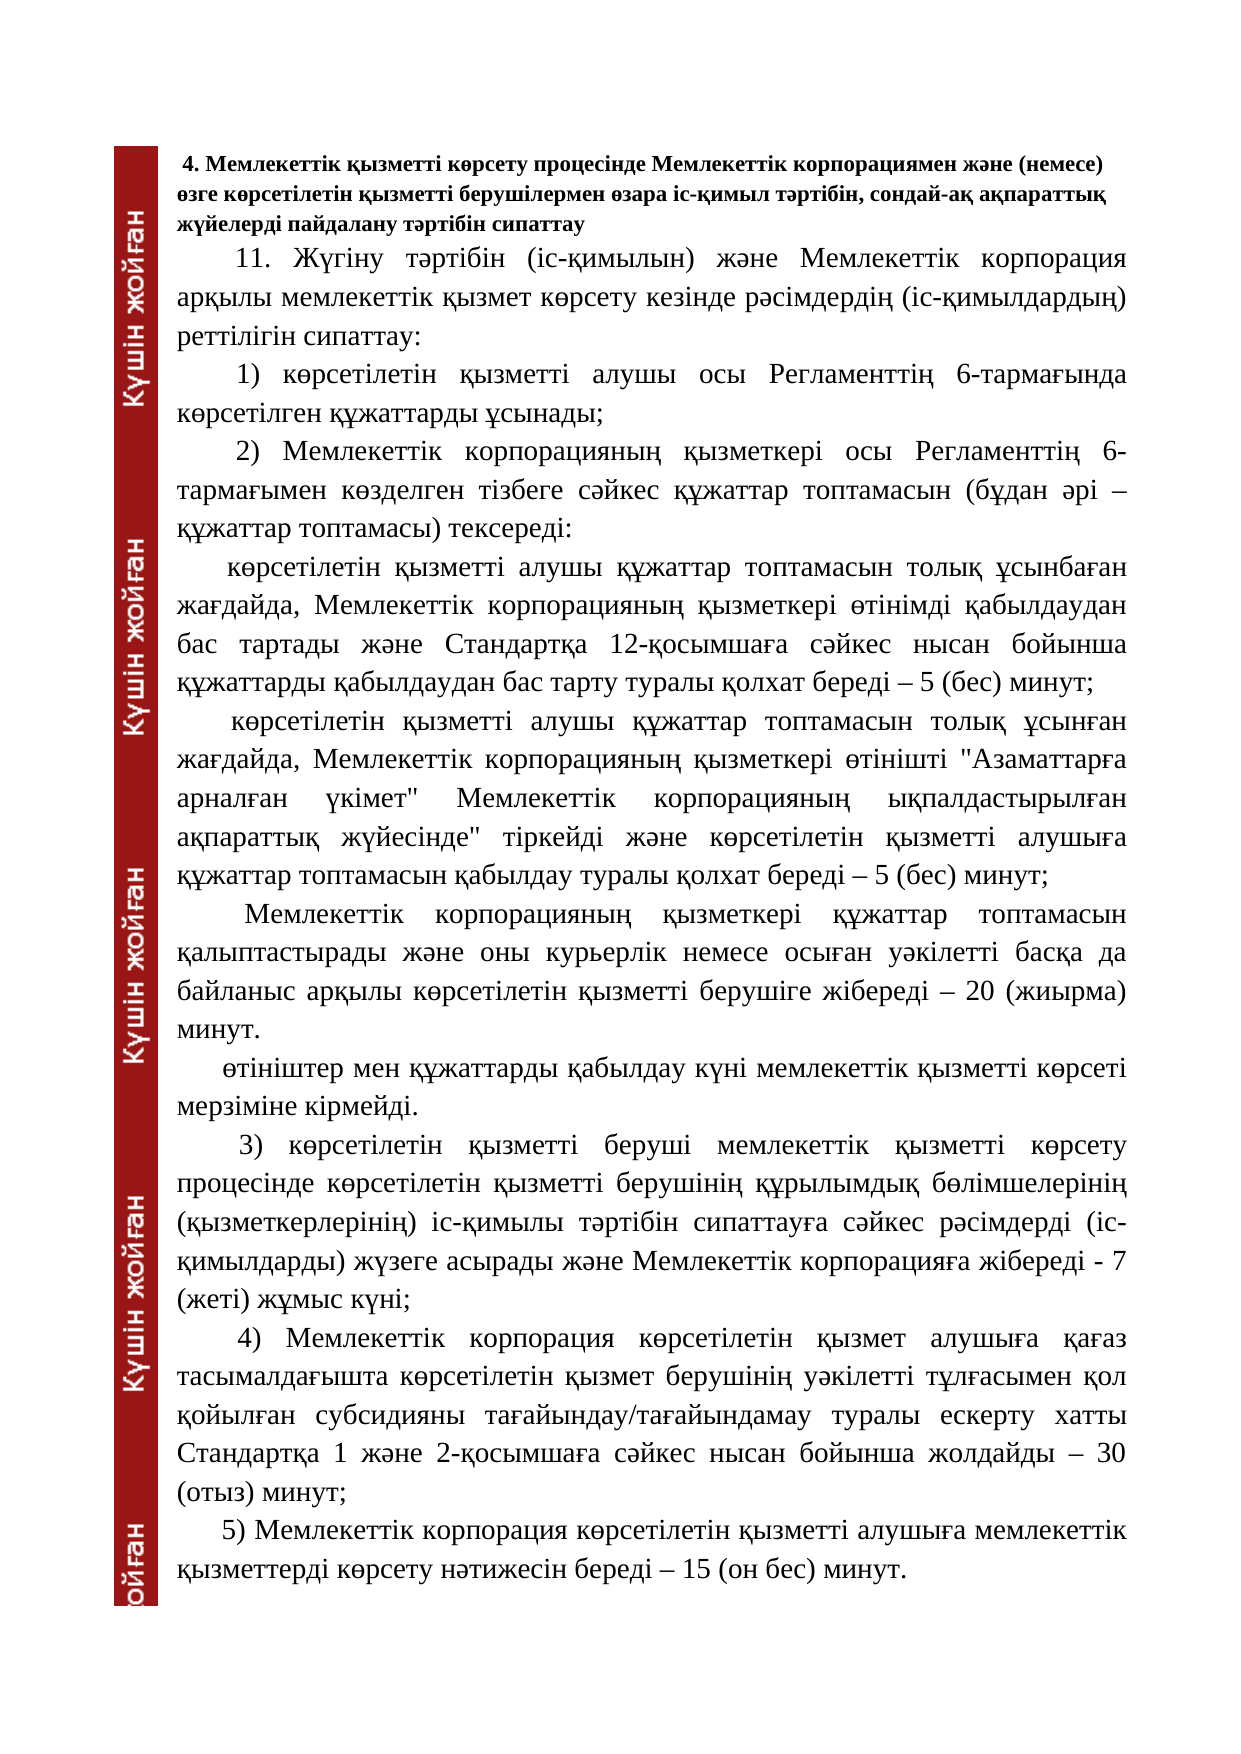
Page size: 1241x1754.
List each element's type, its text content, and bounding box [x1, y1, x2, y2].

picture [114, 544, 158, 549]
picture [114, 237, 158, 241]
picture [114, 698, 158, 703]
picture [114, 428, 158, 433]
text 4. Мемлекеттік қызметті көрсету процесінде Мемлекеттік корпорациямен және (немесе) өзге көрсетілетін қызметті берушілермен өзара іс-қимыл тәртібін, сондай-ақ ақпараттық жүйелерді пайдалану тәртібін сипаттау [112, 150, 1128, 237]
text көрсетілетін қызметті алушы құжаттар топтамасын толық ұсынған жағдайда, Мемлекеттік корпорацияның қызметкері өтінішті "Азаматтарға арналған үкімет" Мемлекеттік корпорацияның ықпалдастырылған ақпараттық жүйесінде" тіркейді және көрсетілетін қызметті алушыға құжаттар топтамасын қабылдау туралы қолхат береді – 5 (бес) минут; [112, 703, 1128, 891]
text 2) Мемлекеттік корпорацияның қызметкері осы Регламенттің 6-тармағымен көзделген тізбеге сәйкес құжаттар топтамасын (бұдан әрі – құжаттар топтамасы) тексереді: [112, 433, 1128, 544]
picture [114, 1315, 158, 1320]
picture [114, 1507, 158, 1512]
text 3) көрсетілетін қызметті беруші мемлекеттік қызметті көрсету процесінде көрсетілетін қызметті берушінің құрылымдық бөлімшелерінің (қызметкерлерінің) іс-қимылы тәртібін сипаттауға сәйкес рәсімдерді (іс-қимылдарды) жүзеге асырады және Мемлекеттік корпорацияға жібереді - 7 (жеті) жұмыс күні; [112, 1127, 1128, 1315]
text 5) Мемлекеттік корпорация көрсетілетін қызметті алушыға мемлекеттік қызметтерді көрсету нәтижесін береді – 15 (он бес) минут. [112, 1512, 1128, 1584]
text Мемлекеттік корпорацияның қызметкері құжаттар топтамасын қалыптастырады және оны курьерлік немесе осыған уәкілетті басқа да байланыс арқылы көрсетілетін қызметті берушіге жібереді – 20 (жиырма) минут. [112, 896, 1128, 1045]
text өтініштер мен құжаттарды қабылдау күні мемлекеттік қызметті көрсеті мерзіміне кірмейді. [112, 1050, 1128, 1122]
text көрсетілетін қызметті алушы құжаттар топтамасын толық ұсынбаған жағдайда, Мемлекеттік корпорацияның қызметкері өтінімді қабылдаудан бас тартады және Стандартқа 12-қосымшаға сәйкес нысан бойынша құжаттарды қабылдаудан бас тарту туралы қолхат береді – 5 (бес) минут; [112, 549, 1128, 698]
picture [114, 1045, 158, 1050]
text 11. Жүгіну тәртібін (іс-қимылын) және Мемлекеттік корпорация арқылы мемлекеттік қызмет көрсету кезінде рәсімдердің (іс-қимылдардың) реттілігін сипаттау: [112, 241, 1128, 351]
picture [114, 146, 158, 150]
picture [114, 1122, 158, 1127]
picture [114, 1584, 158, 1606]
text 1) көрсетілетін қызметті алушы осы Регламенттің 6-тармағында көрсетілген құжаттарды ұсынады; [112, 356, 1128, 428]
picture [114, 351, 158, 356]
picture [114, 891, 158, 896]
text 4) Мемлекеттік корпорация көрсетілетін қызмет алушыға қағаз тасымалдағышта көрсетілетін қызмет берушінің уәкілетті тұлғасымен қол қойылған субсидияны тағайындау/тағайындамау туралы ескерту хатты Стандартқа 1 және 2-қосымшаға сәйкес нысан бойынша жолдайды – 30 (отыз) минут; [112, 1320, 1128, 1507]
